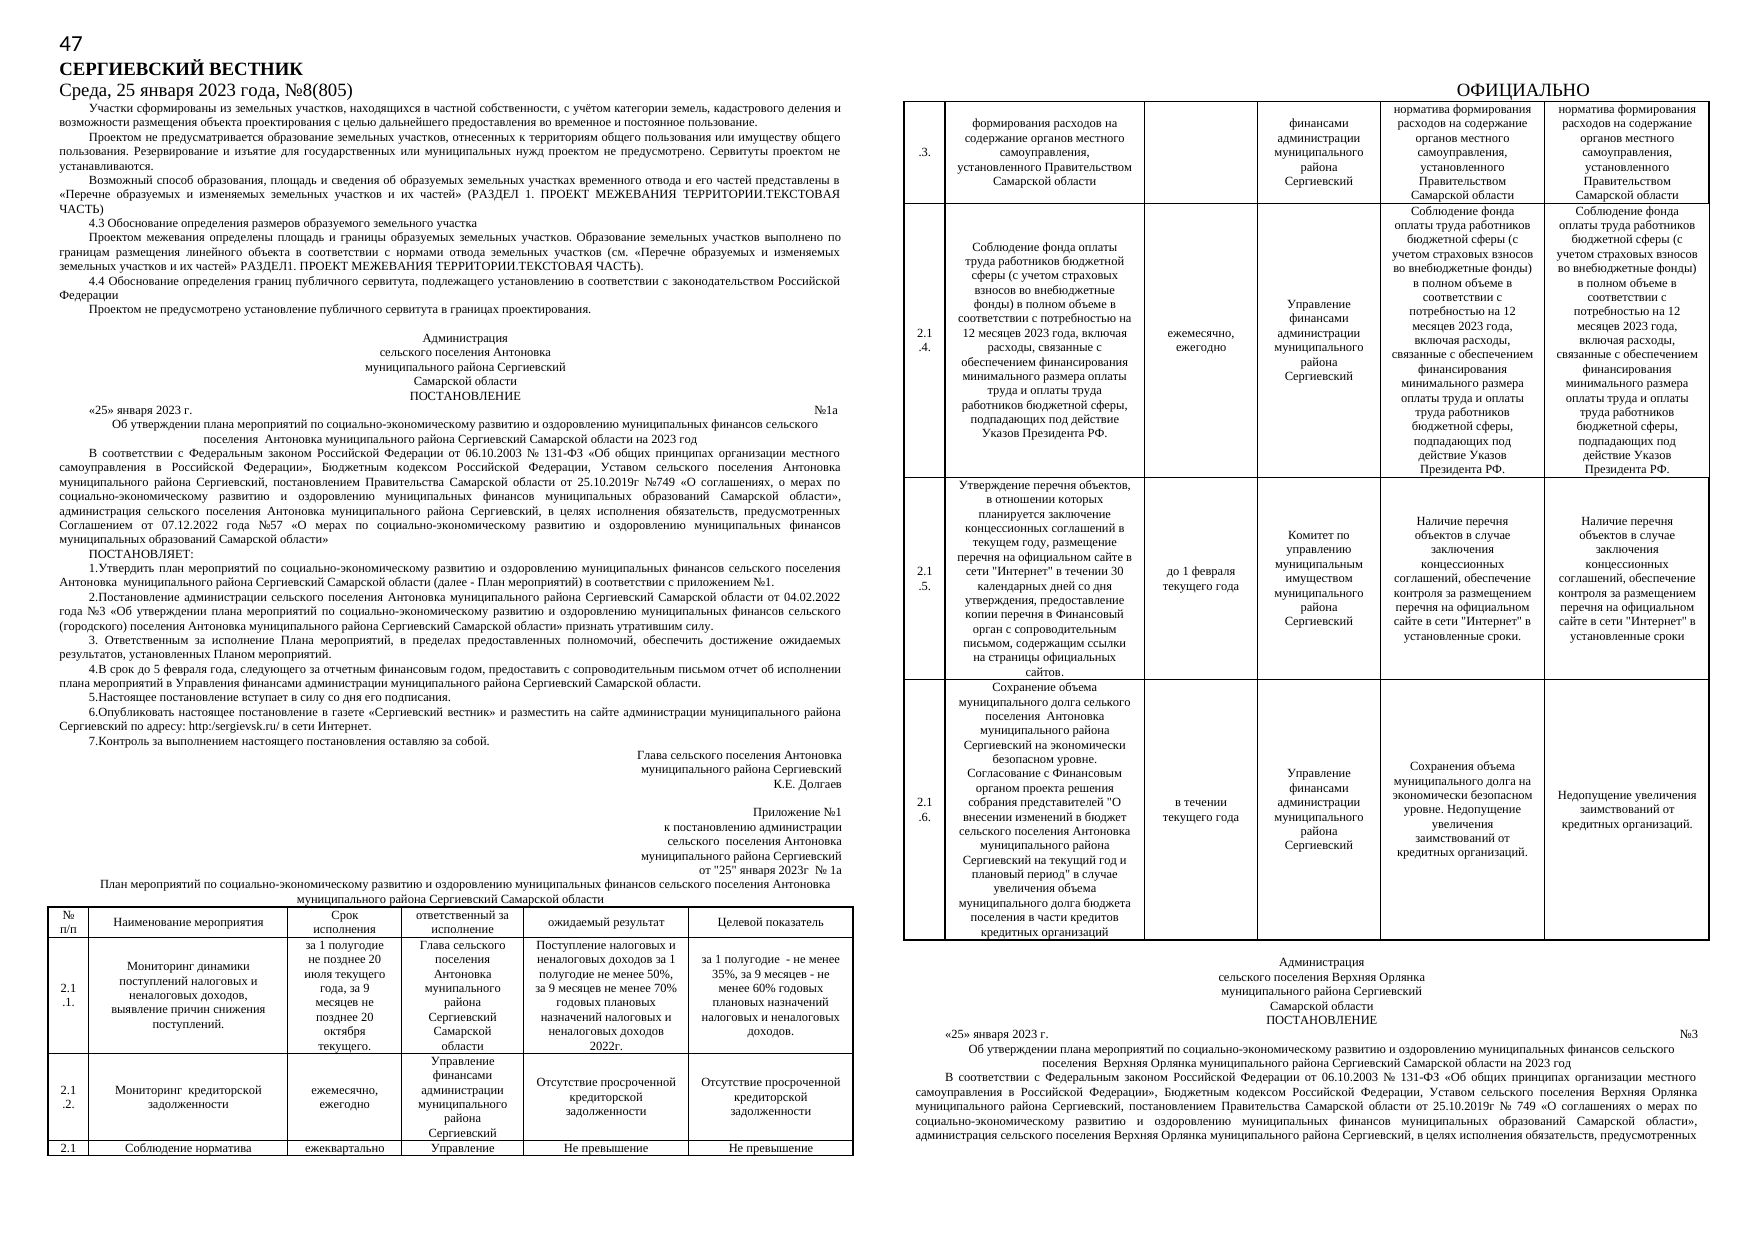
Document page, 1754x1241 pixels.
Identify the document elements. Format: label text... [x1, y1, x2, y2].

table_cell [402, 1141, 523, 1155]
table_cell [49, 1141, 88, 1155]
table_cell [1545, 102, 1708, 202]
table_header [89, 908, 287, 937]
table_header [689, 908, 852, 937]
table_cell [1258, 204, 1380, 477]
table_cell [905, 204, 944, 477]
text от "25" января 2023г № 1а [59, 863, 842, 877]
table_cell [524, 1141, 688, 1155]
text к постановлению администрации [59, 819, 842, 834]
text К.Е. Долгаев [59, 776, 842, 791]
text 4.4 Обоснование определения границ публичного сервитута, подлежащего установлению в соответствии с законодательством Российской Федерации [59, 273, 842, 302]
text ПОСТАНОВЛЯЕТ: [59, 546, 842, 561]
text Об утверждении плана мероприятий по социально-экономическому развитию и оздоровлению муниципальных финансов сельского поселения Антоновка муниципального района Сергиевский Самарской области на 2023 год [59, 417, 842, 446]
text сельского поселения Антоновка [59, 834, 842, 848]
text Возможный способ образования, площадь и сведения об образуемых земельных участках временного отвода и его частей представлены в «Перечне образуемых и изменяемых земельных участков и их частей» (РАЗДЕЛ 1. ПРОЕКТ МЕЖЕВАНИЯ ТЕРРИТОРИИ.ТЕКСТОВАЯ ЧАСТЬ) [59, 173, 842, 216]
text ПОСТАНОВЛЕНИЕ [915, 1013, 1698, 1027]
text Самарской области [915, 998, 1698, 1013]
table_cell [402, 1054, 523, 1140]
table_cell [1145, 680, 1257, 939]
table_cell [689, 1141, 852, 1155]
text муниципального района Сергиевский [59, 848, 842, 863]
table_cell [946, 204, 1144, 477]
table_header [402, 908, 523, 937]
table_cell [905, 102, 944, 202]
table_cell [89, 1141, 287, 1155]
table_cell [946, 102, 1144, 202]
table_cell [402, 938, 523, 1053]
text Администрация [59, 331, 842, 345]
text 7.Контроль за выполнением настоящего постановления оставляю за собой. [59, 733, 842, 748]
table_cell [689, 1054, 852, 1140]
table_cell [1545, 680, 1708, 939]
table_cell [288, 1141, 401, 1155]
text Проектом не предусматривается образование земельных участков, отнесенных к территориям общего пользования или имуществу общего пользования. Резервирование и изъятие для государственных или муниципальных нужд проектом не предусмотрено. Сервитуты проектом не устанавливаются. [59, 129, 842, 173]
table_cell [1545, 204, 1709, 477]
text 4.3 Обоснование определения размеров образуемого земельного участка [59, 216, 842, 230]
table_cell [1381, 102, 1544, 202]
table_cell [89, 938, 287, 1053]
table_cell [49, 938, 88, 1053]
text сельского поселения Антоновка [59, 345, 842, 359]
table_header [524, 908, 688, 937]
text 1.Утвердить план мероприятий по социально-экономическому развитию и оздоровлению муниципальных финансов сельского поселения Антоновка муниципального района Сергиевский Самарской области (далее - План мероприятий) в соответствии с приложением №1. [59, 561, 842, 589]
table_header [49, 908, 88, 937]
text Приложение №1 [59, 805, 842, 819]
text «25» января 2023 г. №1а [59, 403, 842, 417]
text Глава сельского поселения Антоновка [59, 748, 842, 762]
text План мероприятий по социально-экономическому развитию и оздоровлению муниципальных финансов сельского поселения Антоновка муниципального района Сергиевский Самарской области [59, 877, 842, 906]
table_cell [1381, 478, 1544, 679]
text сельского поселения Верхняя Орлянка [915, 969, 1698, 984]
text «25» января 2023 г. №3 [915, 1027, 1698, 1041]
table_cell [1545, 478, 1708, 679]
text 6.Опубликовать настоящее постановление в газете «Сергиевский вестник» и разместить на сайте администрации муниципального района Сергиевский по адресу: http:/sergievsk.ru/ в сети Интернет. [59, 704, 842, 733]
text Самарской области [59, 374, 842, 388]
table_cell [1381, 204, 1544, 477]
text 2.Постановление администрации сельского поселения Антоновка муниципального района Сергиевский Самарской области от 04.02.2022 года №3 «Об утверждении плана мероприятий по социально-экономическому развитию и оздоровлению муниципальных финансов сельского (городского) поселения Антоновка муниципального района Сергиевский Самарской области» признать утратившим силу. [59, 589, 842, 633]
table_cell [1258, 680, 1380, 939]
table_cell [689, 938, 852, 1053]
text муниципального района Сергиевский [915, 984, 1698, 998]
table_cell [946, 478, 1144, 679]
text Администрация [915, 955, 1698, 969]
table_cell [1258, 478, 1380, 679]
text В соответствии с Федеральным законом Российской Федерации от 06.10.2003 № 131-ФЗ «Об общих принципах организации местного самоуправления в Российской Федерации», Бюджетным кодексом Российской Федерации, Уставом сельского поселения Антоновка муниципального района Сергиевский, постановлением Правительства Самарской области от 25.10.2019г №749 «О соглашениях, о мерах по социально-экономическому развитию и оздоровлению муниципальных финансов муниципальных образований Самарской области», администрация сельского поселения Антоновка муниципального района Сергиевский, в целях исполнения обязательств, предусмотренных Соглашением от 07.12.2022 года №57 «О мерах по социально-экономическому развитию и оздоровлению муниципальных финансов муниципальных образований Самарской области» [59, 446, 842, 546]
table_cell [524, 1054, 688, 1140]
text 4.В срок до 5 февраля года, следующего за отчетным финансовым годом, предоставить с сопроводительным письмом отчет об исполнении плана мероприятий в Управления финансами администрации муниципального района Сергиевский Самарской области. [59, 661, 842, 690]
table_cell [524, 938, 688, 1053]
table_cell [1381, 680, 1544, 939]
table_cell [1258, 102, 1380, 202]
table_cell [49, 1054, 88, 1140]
text 5.Настоящее постановление вступает в силу со дня его подписания. [59, 690, 842, 704]
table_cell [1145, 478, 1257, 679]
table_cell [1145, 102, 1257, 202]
text муниципального района Сергиевский [59, 762, 842, 776]
text 3. Ответственным за исполнение Плана мероприятий, в пределах предоставленных полномочий, обеспечить достижение ожидаемых результатов, установленных Планом мероприятий. [59, 633, 842, 661]
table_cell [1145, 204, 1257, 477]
text Об утверждении плана мероприятий по социально-экономическому развитию и оздоровлению муниципальных финансов сельского поселения Верхняя Орлянка муниципального района Сергиевский Самарской области на 2023 год [915, 1041, 1698, 1070]
text Проектом не предусмотрено установление публичного сервитута в границах проектирования. [59, 302, 842, 316]
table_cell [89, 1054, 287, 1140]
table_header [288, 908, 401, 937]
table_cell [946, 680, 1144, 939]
text Проектом межевания определены площадь и границы образуемых земельных участков. Образование земельных участков выполнено по границам размещения линейного объекта в соответствии с нормами отвода земельных участков (см. «Перечне образуемых и изменяемых земельных участков и их частей» РАЗДЕЛ1. ПРОЕКТ МЕЖЕВАНИЯ ТЕРРИТОРИИ.ТЕКСТОВАЯ ЧАСТЬ). [59, 230, 842, 273]
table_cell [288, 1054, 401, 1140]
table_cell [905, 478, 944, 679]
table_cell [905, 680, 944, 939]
text муниципального района Сергиевский [59, 359, 842, 374]
text ПОСТАНОВЛЕНИЕ [59, 388, 842, 403]
text Участки сформированы из земельных участков, находящихся в частной собственности, с учётом категории земель, кадастрового деления и возможности размещения объекта проектирования с целью дальнейшего предоставления во временное и постоянное пользование. [59, 101, 842, 129]
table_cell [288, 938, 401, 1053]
